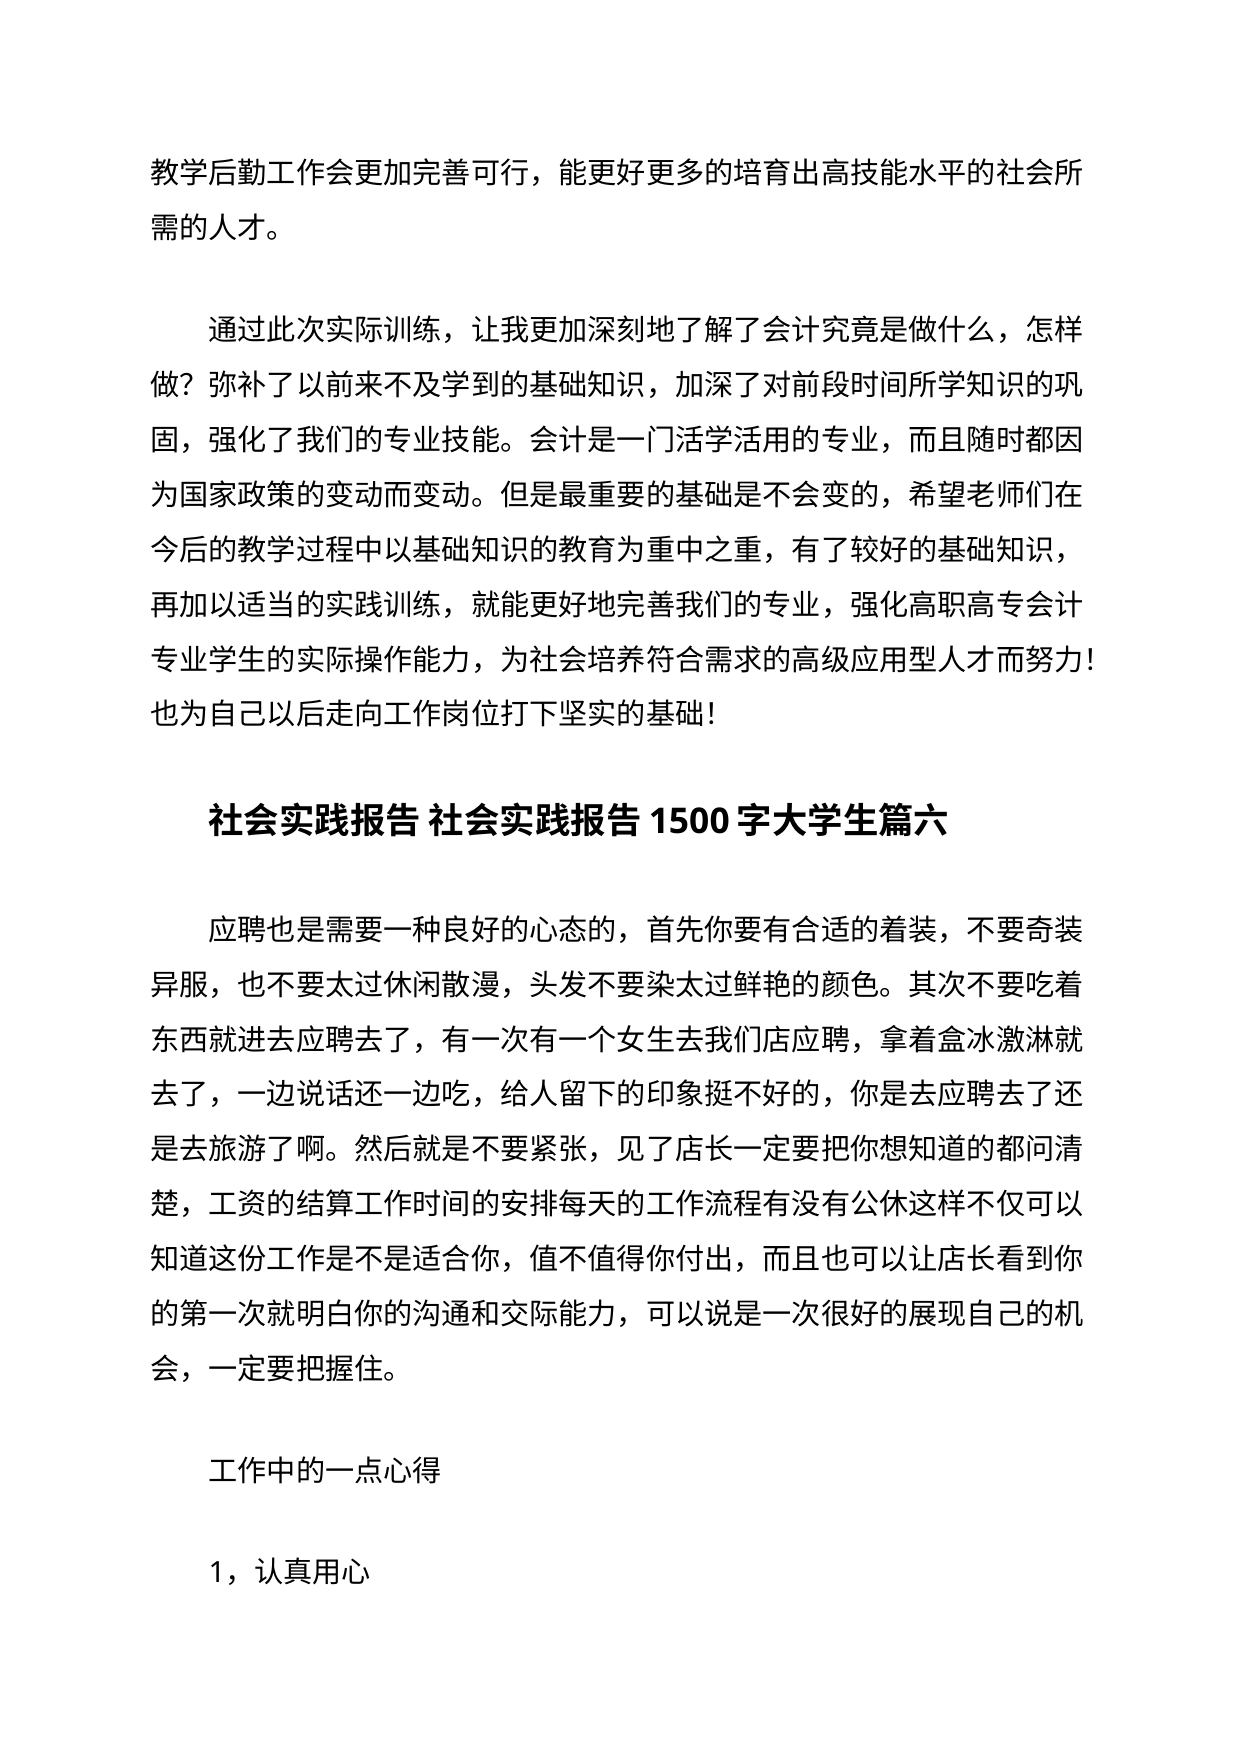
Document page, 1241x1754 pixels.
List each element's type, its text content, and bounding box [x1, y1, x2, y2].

text 通过此次实际训练，让我更加深刻地了解了会计究竟是做什么，怎样做？弥补了以前来不及学到的基础知识，加深了对前段时间所学知识的巩固，强化了我们的专业技能。会计是一门活学活用的专业，而且随时都因为国家政策的变动而变动。但是最重要的基础是不会变的，希望老师们在今后的教学过程中以基础知识的教育为重中之重，有了较好的基础知识，再加以适当的实践训练，就能更好地完善我们的专业，强化高职高专会计专业学生的实际操作能力，为社会培养符合需求的高级应用型人才而努力！也为自己以后走向工作岗位打下坚实的基础！ [150, 307, 1090, 733]
text 应聘也是需要一种良好的心态的，首先你要有合适的着装，不要奇装异服，也不要太过休闲散漫，头发不要染太过鲜艳的颜色。其次不要吃着东西就进去应聘去了，有一次有一个女生去我们店应聘，拿着盒冰激淋就去了，一边说话还一边吃，给人留下的印象挺不好的，你是去应聘去了还是去旅游了啊。然后就是不要紧张，见了店长一定要把你想知道的都问清楚，工资的结算工作时间的安排每天的工作流程有没有公休这样不仅可以知道这份工作是不是适合你，值不值得你付出，而且也可以让店长看到你的第一次就明白你的沟通和交际能力，可以说是一次很好的展现自己的机会，一定要把握住。 [150, 906, 1090, 1388]
text 社会实践报告 社会实践报告1500字大学生篇六 [150, 793, 1090, 844]
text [150, 150, 1090, 247]
text 工作中的一点心得 [150, 1447, 1090, 1489]
text 1，认真用心 [150, 1549, 1090, 1591]
